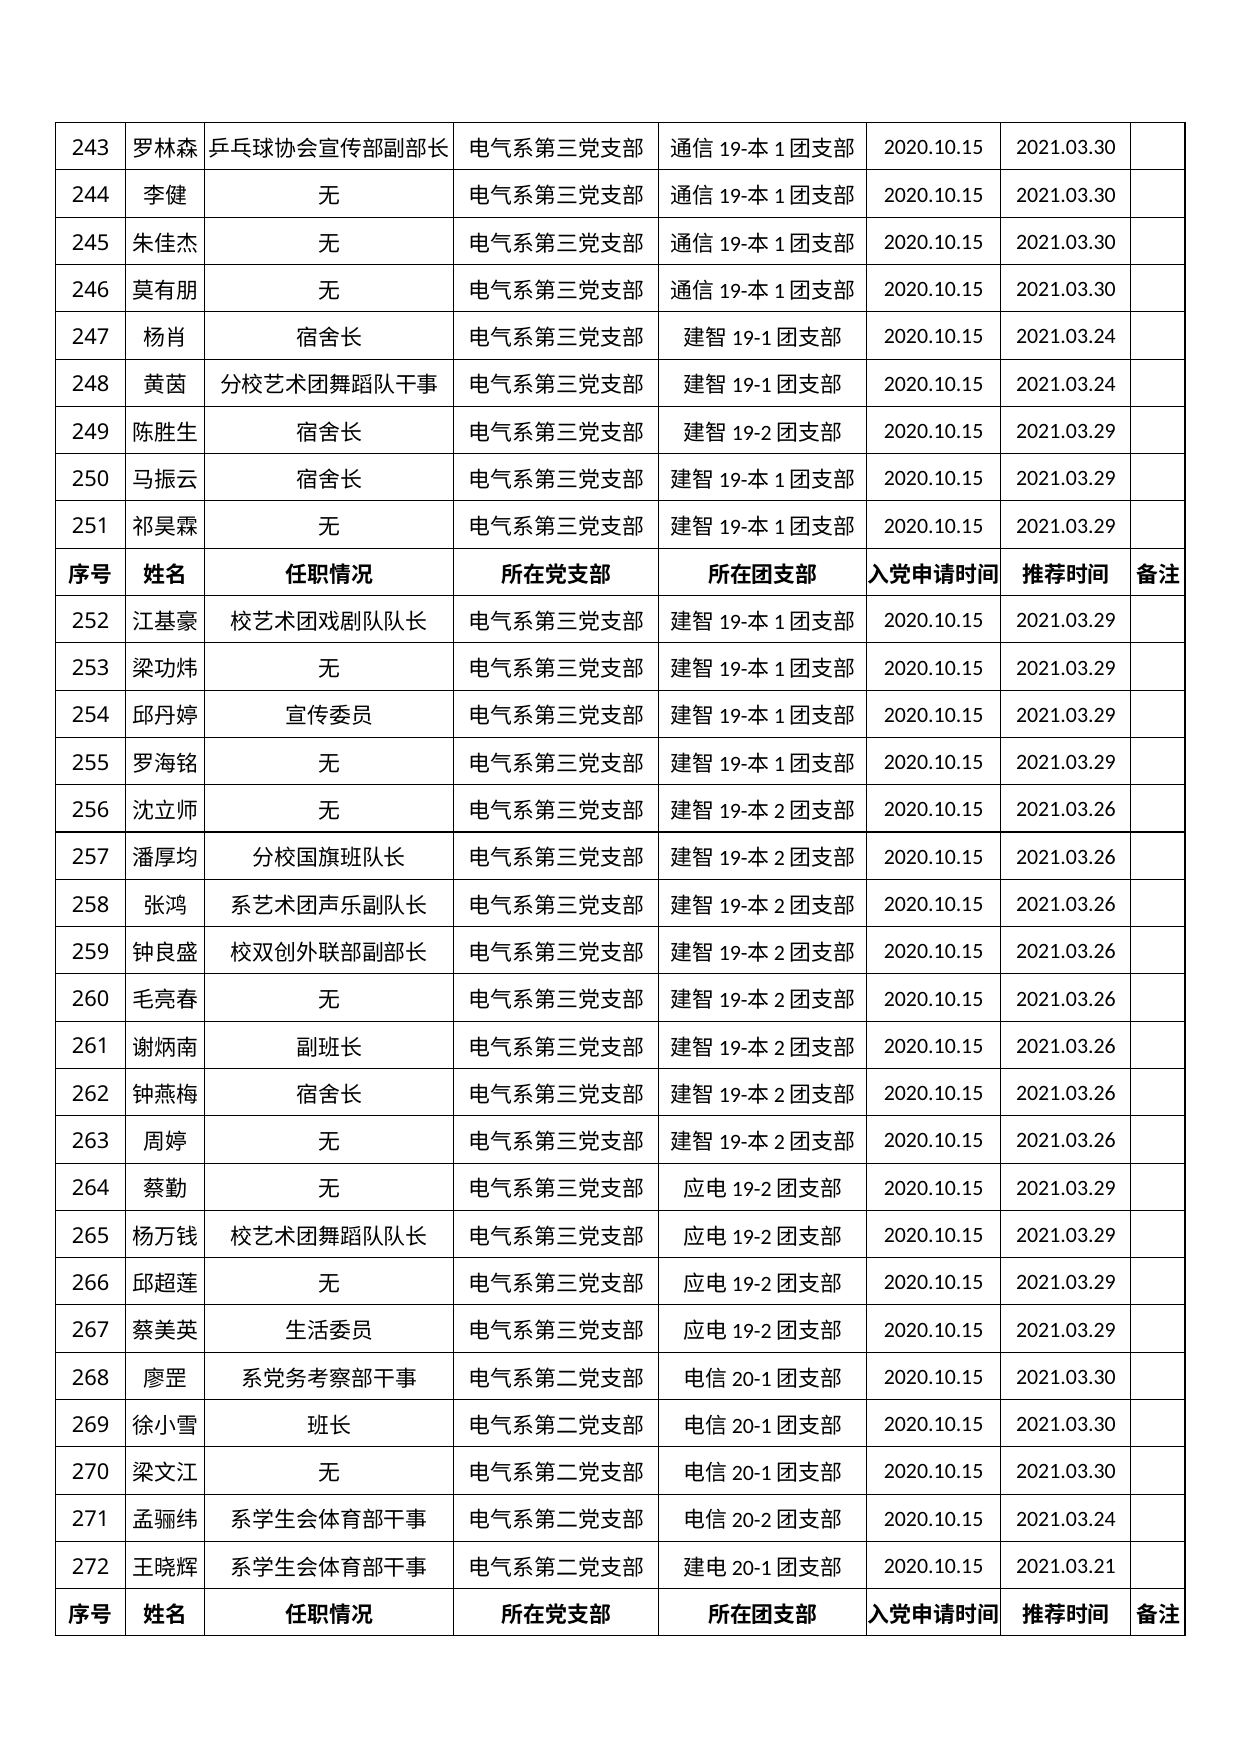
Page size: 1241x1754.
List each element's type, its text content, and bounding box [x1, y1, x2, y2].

table_cell 建智19-本2团支部 [659, 927, 866, 973]
table_cell [1131, 218, 1184, 264]
table_cell 2021.03.29 [1001, 407, 1130, 453]
table_cell 2020.10.15 [867, 927, 1000, 973]
table_cell 电气系第三党支部 [454, 880, 658, 926]
table_cell 2020.10.15 [867, 1400, 1000, 1446]
table_cell 2020.10.15 [867, 1258, 1000, 1304]
table_cell 2020.10.15 [867, 1022, 1000, 1068]
table_cell 杨万钱 [126, 1211, 204, 1257]
table_cell 电气系第二党支部 [454, 1542, 658, 1588]
table_cell 陈胜生 [126, 407, 204, 453]
table_cell 2021.03.26 [1001, 833, 1130, 879]
table_cell 建智19-本2团支部 [659, 880, 866, 926]
table_cell 2020.10.15 [867, 454, 1000, 500]
table_cell 256 [56, 785, 125, 831]
table_cell [1131, 880, 1184, 926]
table_cell 徐小雪 [126, 1400, 204, 1446]
table_cell 266 [56, 1258, 125, 1304]
table_cell 电气系第三党支部 [454, 1305, 658, 1352]
table_cell 电气系第二党支部 [454, 1400, 658, 1446]
table_cell 梁功炜 [126, 643, 204, 689]
table_cell 系学生会体育部干事 [205, 1495, 453, 1541]
table_cell 蔡勤 [126, 1164, 204, 1210]
table_cell 电气系第二党支部 [454, 1447, 658, 1493]
table_cell [1131, 1116, 1184, 1162]
table_cell 通信19-本1团支部 [659, 265, 866, 311]
table_cell 入党申请时间 [867, 549, 1000, 595]
table_cell 乒乓球协会宣传部副部长 [205, 123, 453, 169]
table_cell 钟燕梅 [126, 1069, 204, 1115]
table_cell 2020.10.15 [867, 360, 1000, 406]
table_cell 无 [205, 643, 453, 689]
table_cell 2021.03.30 [1001, 265, 1130, 311]
table_cell 2020.10.15 [867, 833, 1000, 879]
table_cell 272 [56, 1542, 125, 1588]
table_cell 2020.10.15 [867, 265, 1000, 311]
table_cell 杨肖 [126, 312, 204, 358]
table_cell 2021.03.26 [1001, 785, 1130, 831]
table_cell [1131, 927, 1184, 973]
table_cell 通信19-本1团支部 [659, 123, 866, 169]
table_cell 2020.10.15 [867, 691, 1000, 737]
table_cell 电气系第三党支部 [454, 218, 658, 264]
table_cell 2021.03.26 [1001, 927, 1130, 973]
table_cell 2021.03.26 [1001, 880, 1130, 926]
table_cell 2020.10.15 [867, 1305, 1000, 1352]
table_cell 备注 [1131, 1589, 1184, 1635]
table_cell 2021.03.29 [1001, 1211, 1130, 1257]
table_cell 无 [205, 218, 453, 264]
table_cell 电气系第三党支部 [454, 1116, 658, 1162]
table_cell 2020.10.15 [867, 1069, 1000, 1115]
table_cell 潘厚均 [126, 833, 204, 879]
table_cell 2020.10.15 [867, 1495, 1000, 1541]
table_cell 沈立师 [126, 785, 204, 831]
table_cell 258 [56, 880, 125, 926]
table_cell 2021.03.30 [1001, 1400, 1130, 1446]
table_cell 电气系第三党支部 [454, 974, 658, 1021]
table_cell 2021.03.30 [1001, 170, 1130, 217]
table_cell 姓名 [126, 549, 204, 595]
table_cell 应电19-2团支部 [659, 1305, 866, 1352]
table_cell 268 [56, 1353, 125, 1399]
table_cell 宿舍长 [205, 1069, 453, 1115]
table_cell [1131, 833, 1184, 879]
table_cell 建电20-1团支部 [659, 1542, 866, 1588]
table_cell [1131, 1542, 1184, 1588]
table_cell 248 [56, 360, 125, 406]
table_cell 无 [205, 738, 453, 784]
table_cell 电气系第三党支部 [454, 691, 658, 737]
table_cell 系艺术团声乐副队长 [205, 880, 453, 926]
table_cell [1131, 1211, 1184, 1257]
table_cell 2021.03.26 [1001, 1022, 1130, 1068]
table_cell 建智19-本1团支部 [659, 738, 866, 784]
table_cell 所在党支部 [454, 1589, 658, 1635]
table_cell 建智19-本1团支部 [659, 596, 866, 642]
table_cell 姓名 [126, 1589, 204, 1635]
table_cell 谢炳南 [126, 1022, 204, 1068]
table_cell 电气系第二党支部 [454, 1353, 658, 1399]
table_cell 无 [205, 1258, 453, 1304]
table_cell 无 [205, 974, 453, 1021]
table_cell [1131, 312, 1184, 358]
table_cell 电气系第三党支部 [454, 407, 658, 453]
table_cell 251 [56, 501, 125, 548]
table_cell 电气系第二党支部 [454, 1495, 658, 1541]
table_cell 所在团支部 [659, 1589, 866, 1635]
table_cell 序号 [56, 1589, 125, 1635]
table_cell 电气系第三党支部 [454, 833, 658, 879]
table_cell 电气系第三党支部 [454, 643, 658, 689]
table_cell 电气系第三党支部 [454, 785, 658, 831]
table_cell 249 [56, 407, 125, 453]
table_cell 2021.03.29 [1001, 643, 1130, 689]
table_cell 应电19-2团支部 [659, 1211, 866, 1257]
table_cell 副班长 [205, 1022, 453, 1068]
table_cell 电气系第三党支部 [454, 454, 658, 500]
table_cell 周婷 [126, 1116, 204, 1162]
table_cell 推荐时间 [1001, 1589, 1130, 1635]
table_cell 通信19-本1团支部 [659, 170, 866, 217]
table_cell 2021.03.24 [1001, 1495, 1130, 1541]
table_cell 电气系第三党支部 [454, 1022, 658, 1068]
table_cell 宿舍长 [205, 312, 453, 358]
table_cell 2021.03.29 [1001, 1305, 1130, 1352]
table_cell 电气系第三党支部 [454, 1258, 658, 1304]
table_cell 无 [205, 785, 453, 831]
table_cell 罗林森 [126, 123, 204, 169]
table_cell 罗海铭 [126, 738, 204, 784]
table_cell 分校艺术团舞蹈队干事 [205, 360, 453, 406]
table_cell 莫有朋 [126, 265, 204, 311]
table_cell 校双创外联部副部长 [205, 927, 453, 973]
table_cell 应电19-2团支部 [659, 1164, 866, 1210]
table_cell 252 [56, 596, 125, 642]
table_cell 2020.10.15 [867, 501, 1000, 548]
table_cell [1131, 1447, 1184, 1493]
table_cell 2021.03.29 [1001, 454, 1130, 500]
table_cell 电信20-1团支部 [659, 1353, 866, 1399]
table_cell [1131, 643, 1184, 689]
table_cell 无 [205, 1116, 453, 1162]
table_cell 245 [56, 218, 125, 264]
table_cell 电信20-1团支部 [659, 1447, 866, 1493]
table_cell 分校国旗班队长 [205, 833, 453, 879]
table_cell 电气系第三党支部 [454, 360, 658, 406]
table_cell 建智19-本1团支部 [659, 643, 866, 689]
table_cell 班长 [205, 1400, 453, 1446]
table_cell 朱佳杰 [126, 218, 204, 264]
table_cell 无 [205, 1164, 453, 1210]
table_cell [1131, 265, 1184, 311]
table_cell 建智19-本2团支部 [659, 1022, 866, 1068]
table_cell 建智19-本2团支部 [659, 1116, 866, 1162]
table_cell 建智19-本2团支部 [659, 974, 866, 1021]
table_cell 电信20-1团支部 [659, 1400, 866, 1446]
table_cell 生活委员 [205, 1305, 453, 1352]
table_cell 建智19-本1团支部 [659, 691, 866, 737]
table_cell 建智19-1团支部 [659, 312, 866, 358]
table_cell 2021.03.26 [1001, 974, 1130, 1021]
table_cell 推荐时间 [1001, 549, 1130, 595]
table_cell 253 [56, 643, 125, 689]
table_cell 任职情况 [205, 549, 453, 595]
table_cell 电气系第三党支部 [454, 265, 658, 311]
table_cell 建智19-本2团支部 [659, 1069, 866, 1115]
table_cell 无 [205, 501, 453, 548]
table_cell 2020.10.15 [867, 1116, 1000, 1162]
table_cell 270 [56, 1447, 125, 1493]
table_cell 孟骊纬 [126, 1495, 204, 1541]
table_cell 271 [56, 1495, 125, 1541]
table_cell [1131, 1400, 1184, 1446]
table_cell 2021.03.30 [1001, 218, 1130, 264]
table_cell [1131, 1022, 1184, 1068]
table_cell 钟良盛 [126, 927, 204, 973]
table_cell [1131, 785, 1184, 831]
table_cell [1131, 1353, 1184, 1399]
table_cell 校艺术团舞蹈队队长 [205, 1211, 453, 1257]
table_cell 通信19-本1团支部 [659, 218, 866, 264]
table_cell [1131, 974, 1184, 1021]
table_cell 所在党支部 [454, 549, 658, 595]
table_cell 宣传委员 [205, 691, 453, 737]
table_cell [1131, 123, 1184, 169]
table_cell 2020.10.15 [867, 974, 1000, 1021]
table_cell 建智19-本2团支部 [659, 785, 866, 831]
table_cell 电气系第三党支部 [454, 123, 658, 169]
table_cell 电气系第三党支部 [454, 170, 658, 217]
table_cell 2020.10.15 [867, 1211, 1000, 1257]
table_cell 262 [56, 1069, 125, 1115]
table_cell [1131, 1495, 1184, 1541]
table_cell 2021.03.29 [1001, 1164, 1130, 1210]
table_cell 毛亮春 [126, 974, 204, 1021]
table_cell 2021.03.26 [1001, 1116, 1130, 1162]
table_cell 江基豪 [126, 596, 204, 642]
table_cell 系党务考察部干事 [205, 1353, 453, 1399]
table_cell 所在团支部 [659, 549, 866, 595]
table_cell 263 [56, 1116, 125, 1162]
table_cell 243 [56, 123, 125, 169]
table_cell 2020.10.15 [867, 1164, 1000, 1210]
table_cell 2020.10.15 [867, 880, 1000, 926]
table_cell [1131, 454, 1184, 500]
table_cell 2020.10.15 [867, 596, 1000, 642]
table_cell 建智19-本1团支部 [659, 454, 866, 500]
table_cell [1131, 1069, 1184, 1115]
table_cell 246 [56, 265, 125, 311]
table_cell 邱丹婷 [126, 691, 204, 737]
table_cell 廖罡 [126, 1353, 204, 1399]
table_cell 2020.10.15 [867, 407, 1000, 453]
table_cell 2020.10.15 [867, 643, 1000, 689]
table_cell [1131, 1305, 1184, 1352]
table_cell 电信20-2团支部 [659, 1495, 866, 1541]
table_cell 244 [56, 170, 125, 217]
table_cell 宿舍长 [205, 407, 453, 453]
table_cell 校艺术团戏剧队队长 [205, 596, 453, 642]
table_cell 建智19-本2团支部 [659, 833, 866, 879]
table_cell 254 [56, 691, 125, 737]
table_cell 2020.10.15 [867, 1353, 1000, 1399]
table_cell 255 [56, 738, 125, 784]
table_cell 269 [56, 1400, 125, 1446]
table_cell 邱超莲 [126, 1258, 204, 1304]
table_cell 2021.03.24 [1001, 312, 1130, 358]
table_cell 2020.10.15 [867, 312, 1000, 358]
table_cell 2021.03.29 [1001, 738, 1130, 784]
table_cell 电气系第三党支部 [454, 312, 658, 358]
table_cell 247 [56, 312, 125, 358]
table_cell 马振云 [126, 454, 204, 500]
table_cell [1131, 170, 1184, 217]
table_cell 无 [205, 1447, 453, 1493]
table_cell 宿舍长 [205, 454, 453, 500]
table_cell 张鸿 [126, 880, 204, 926]
table_cell 2021.03.24 [1001, 360, 1130, 406]
table_cell 电气系第三党支部 [454, 1164, 658, 1210]
table_cell [1131, 360, 1184, 406]
table_cell 2021.03.30 [1001, 1353, 1130, 1399]
table_cell 261 [56, 1022, 125, 1068]
table_cell 备注 [1131, 549, 1184, 595]
table_cell 梁文江 [126, 1447, 204, 1493]
table_cell 259 [56, 927, 125, 973]
table_cell 电气系第三党支部 [454, 1069, 658, 1115]
table_cell 260 [56, 974, 125, 1021]
table_cell 无 [205, 170, 453, 217]
table_cell 序号 [56, 549, 125, 595]
table_cell [1131, 407, 1184, 453]
table_cell [1131, 1258, 1184, 1304]
table_cell 李健 [126, 170, 204, 217]
table_cell 257 [56, 833, 125, 879]
table_cell 建智19-2团支部 [659, 407, 866, 453]
table_cell 2020.10.15 [867, 1542, 1000, 1588]
table_cell 黄茵 [126, 360, 204, 406]
table_cell [1131, 501, 1184, 548]
table_cell [1131, 691, 1184, 737]
table_cell 264 [56, 1164, 125, 1210]
table_cell 任职情况 [205, 1589, 453, 1635]
table_cell 系学生会体育部干事 [205, 1542, 453, 1588]
table_cell 2020.10.15 [867, 218, 1000, 264]
table_cell 2020.10.15 [867, 123, 1000, 169]
table_cell 王晓辉 [126, 1542, 204, 1588]
table_cell 2020.10.15 [867, 170, 1000, 217]
table_cell 电气系第三党支部 [454, 596, 658, 642]
table_cell 2021.03.30 [1001, 1447, 1130, 1493]
table_cell 入党申请时间 [867, 1589, 1000, 1635]
table_cell 250 [56, 454, 125, 500]
table_cell 265 [56, 1211, 125, 1257]
table_cell 电气系第三党支部 [454, 738, 658, 784]
table_cell 2020.10.15 [867, 1447, 1000, 1493]
table_cell 2021.03.26 [1001, 1069, 1130, 1115]
table_cell 电气系第三党支部 [454, 927, 658, 973]
table_cell 电气系第三党支部 [454, 1211, 658, 1257]
table_cell [1131, 738, 1184, 784]
table_cell 2021.03.29 [1001, 691, 1130, 737]
table_cell 蔡美英 [126, 1305, 204, 1352]
table_cell 应电19-2团支部 [659, 1258, 866, 1304]
table_cell 2020.10.15 [867, 785, 1000, 831]
table_cell 2021.03.29 [1001, 1258, 1130, 1304]
table_cell 祁昊霖 [126, 501, 204, 548]
table_cell 建智19-本1团支部 [659, 501, 866, 548]
table_cell 电气系第三党支部 [454, 501, 658, 548]
table_cell 2021.03.21 [1001, 1542, 1130, 1588]
table_cell 267 [56, 1305, 125, 1352]
table_cell 建智19-1团支部 [659, 360, 866, 406]
table_cell [1131, 1164, 1184, 1210]
table_cell 2021.03.29 [1001, 596, 1130, 642]
table_cell 无 [205, 265, 453, 311]
table_cell [1131, 596, 1184, 642]
table_cell 2021.03.29 [1001, 501, 1130, 548]
table_cell 2021.03.30 [1001, 123, 1130, 169]
table_cell 2020.10.15 [867, 738, 1000, 784]
